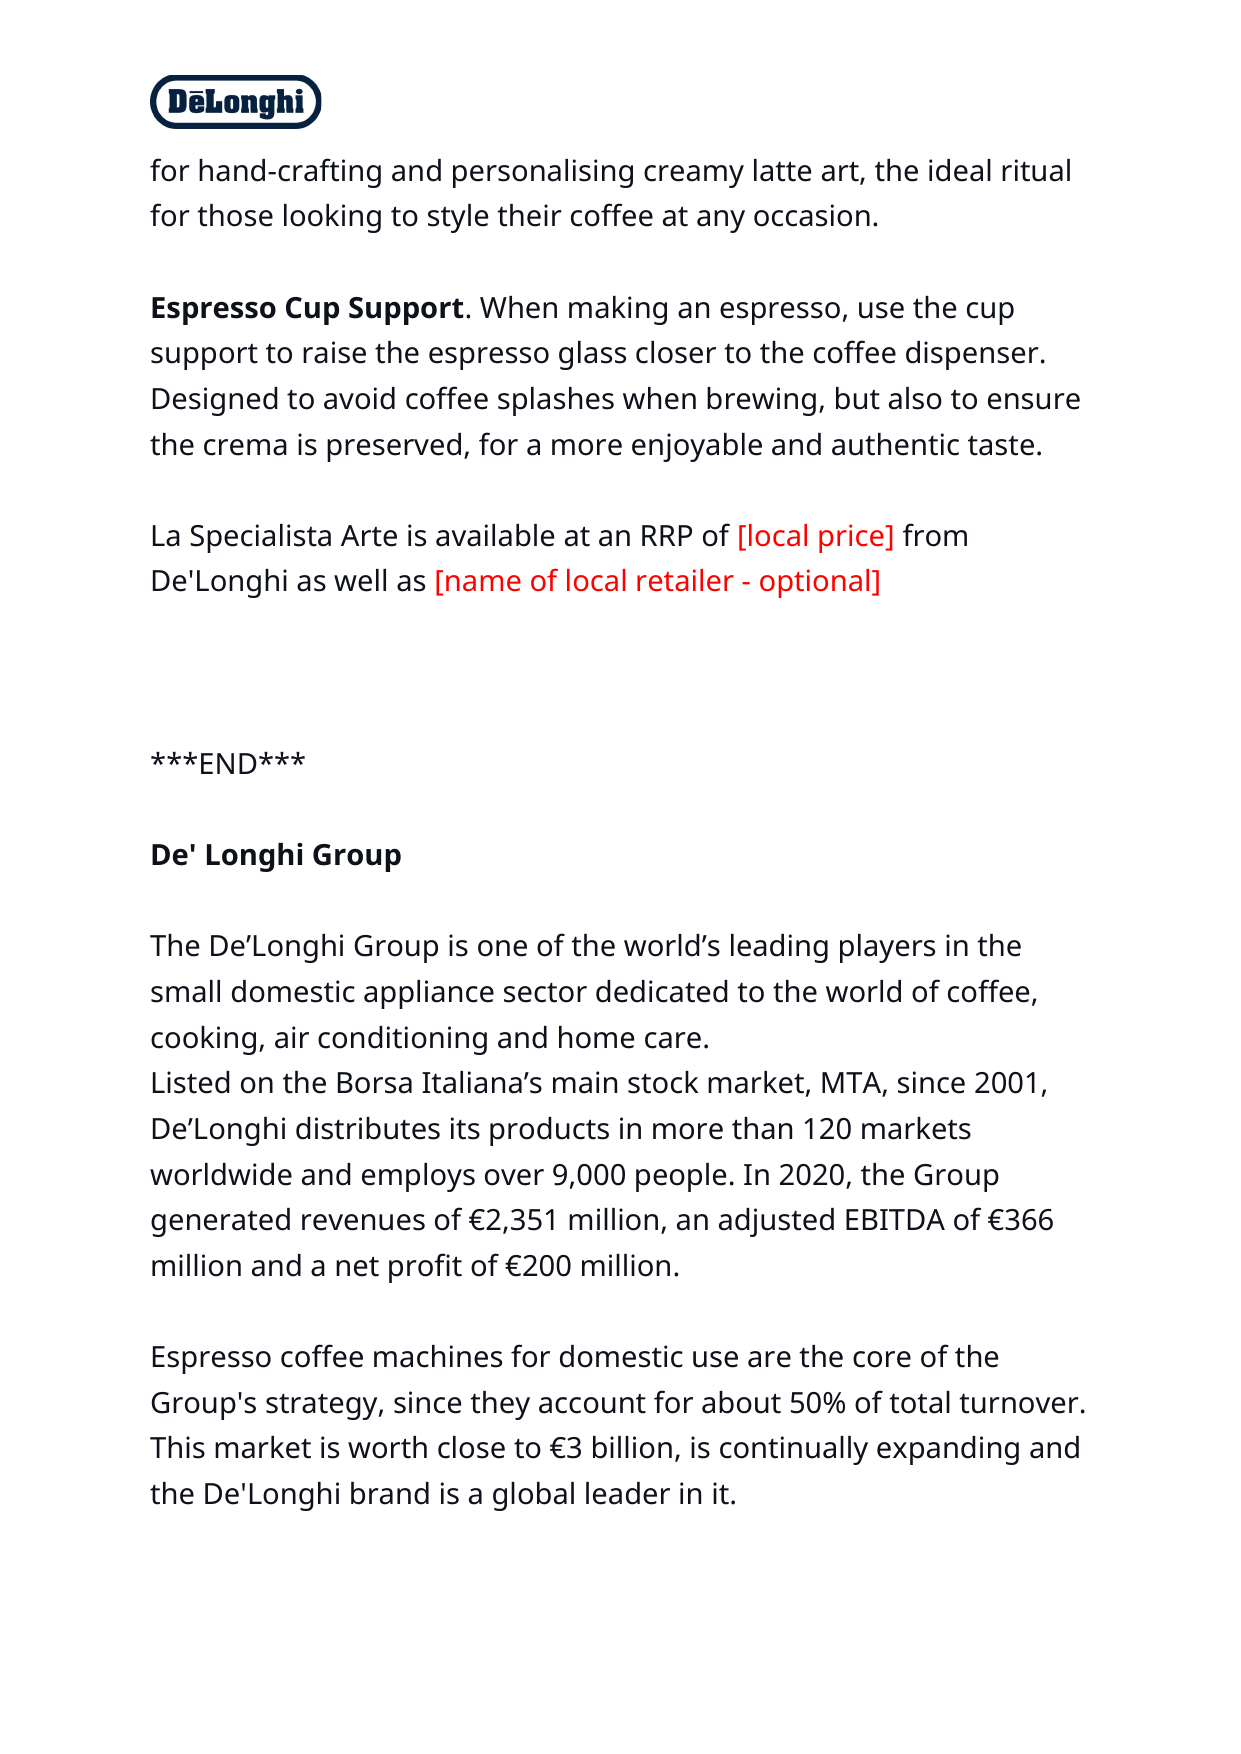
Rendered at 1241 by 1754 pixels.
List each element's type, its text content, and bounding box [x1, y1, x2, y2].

text The De’Longhi Group is one of the world’s leading players in the small domestic appliance sector dedicated to the world of coffee, cooking, air conditioning and home care. [150, 926, 1090, 1057]
picture [150, 75, 322, 129]
text Listed on the Borsa Italiana’s main stock market, MTA, since 2001, De’Longhi distributes its products in more than 120 markets worldwide and employs over 9,000 people. In 2020, the Group generated revenues of €2,351 million, an adjusted EBITDA of €366 million and a net profit of €200 million. [150, 1062, 1090, 1285]
text De' Longhi Group [150, 834, 1090, 874]
text Espresso Cup Support. When making an espresso, use the cup support to raise the espresso glass closer to the coffee dispenser. Designed to avoid coffee splashes when brewing, but also to ensure the crema is preserved, for a more enjoyable and authentic taste. [150, 287, 1090, 463]
text La Specialista Arte is available at an RRP of [local price] from De'Longhi as well as [name of local retailer - optional] [150, 515, 1090, 600]
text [150, 150, 1090, 235]
text Espresso coffee machines for domestic use are the core of the Group's strategy, since they account for about 50% of total turnover. This market is worth close to €3 billion, is continually expanding and the De'Longhi brand is a global leader in it. [150, 1336, 1090, 1513]
text ***END*** [150, 743, 1090, 783]
